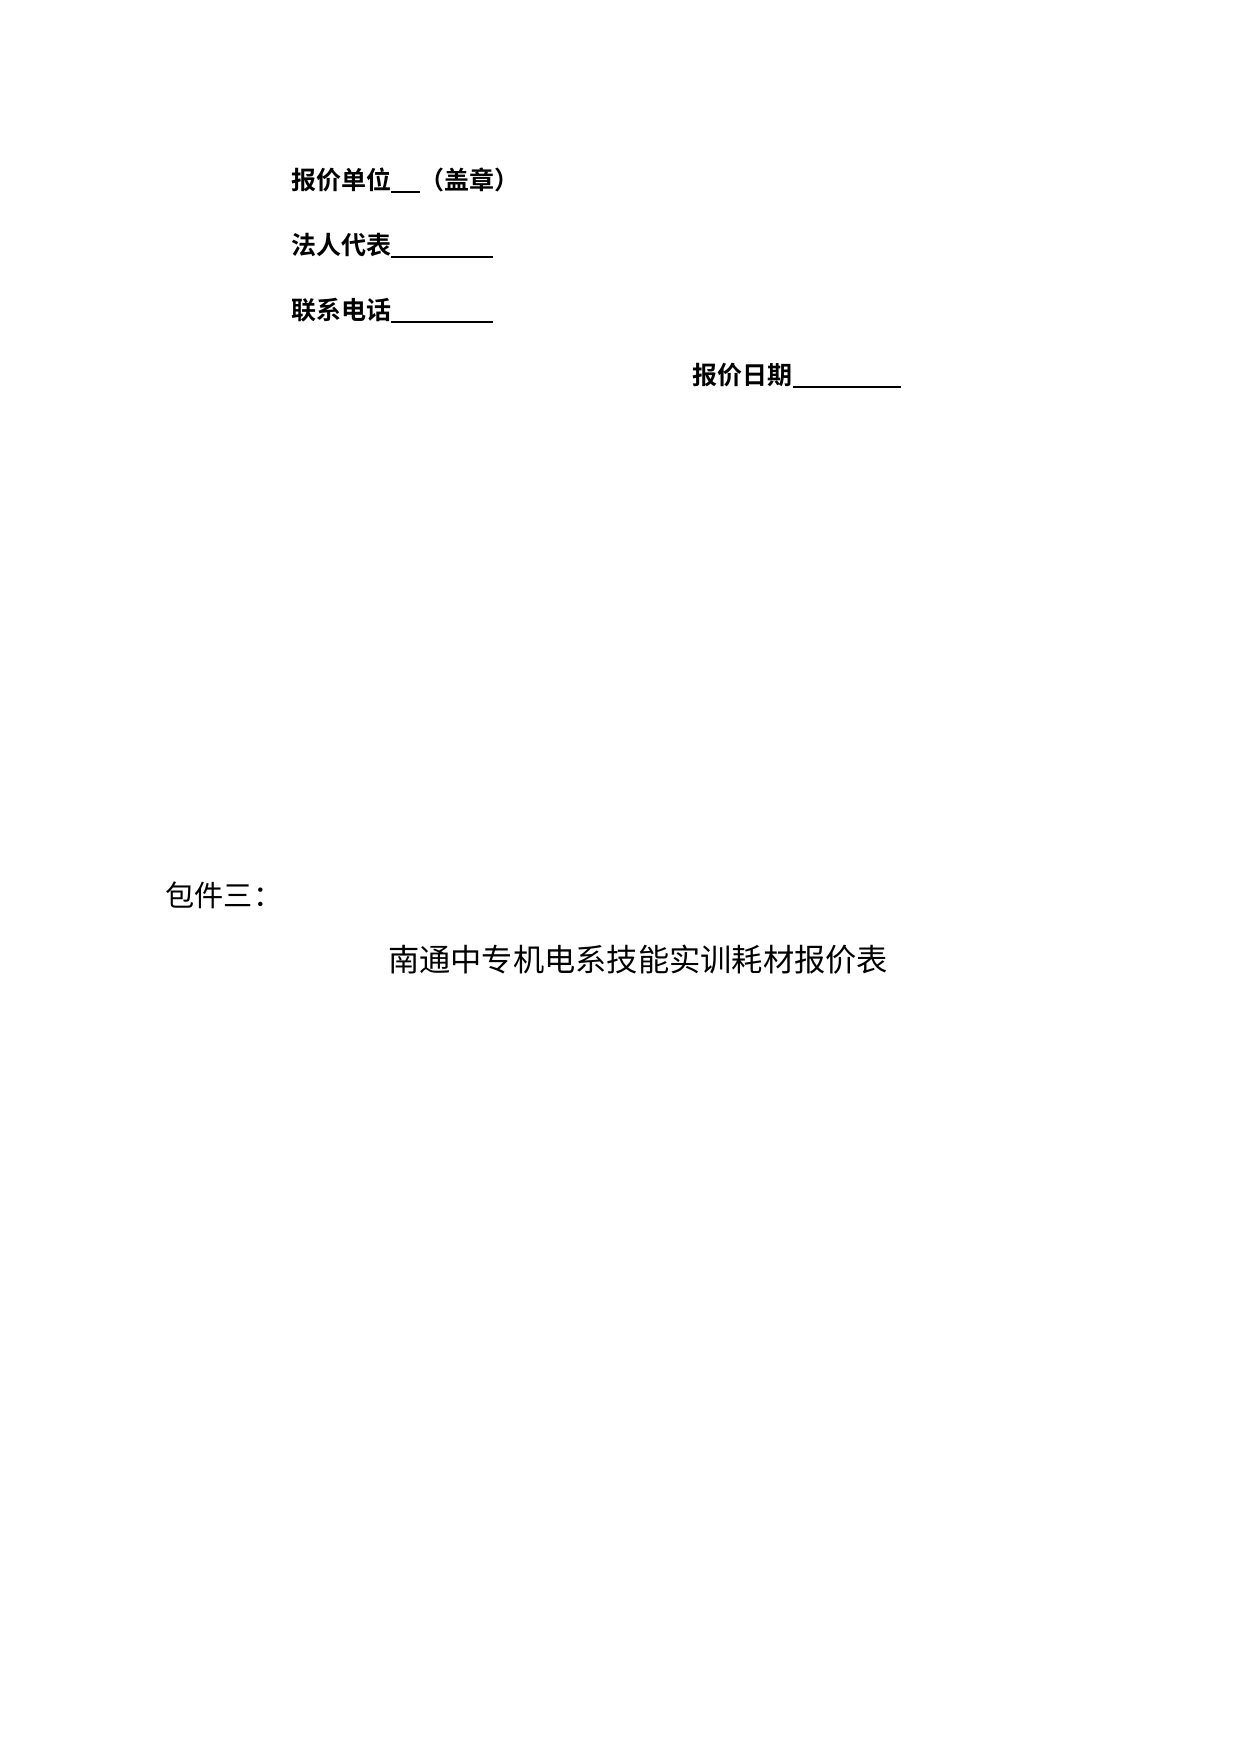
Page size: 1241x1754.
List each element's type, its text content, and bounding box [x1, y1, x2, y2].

text 法人代表 [165, 211, 1110, 276]
text 包件三： [165, 861, 1110, 926]
text 联系电话 [165, 276, 1110, 341]
text 报价日期 [165, 341, 1110, 406]
text 南通中专机电系技能实训耗材报价表 [165, 926, 1110, 991]
text 报价单位 （盖章） [165, 146, 1110, 211]
